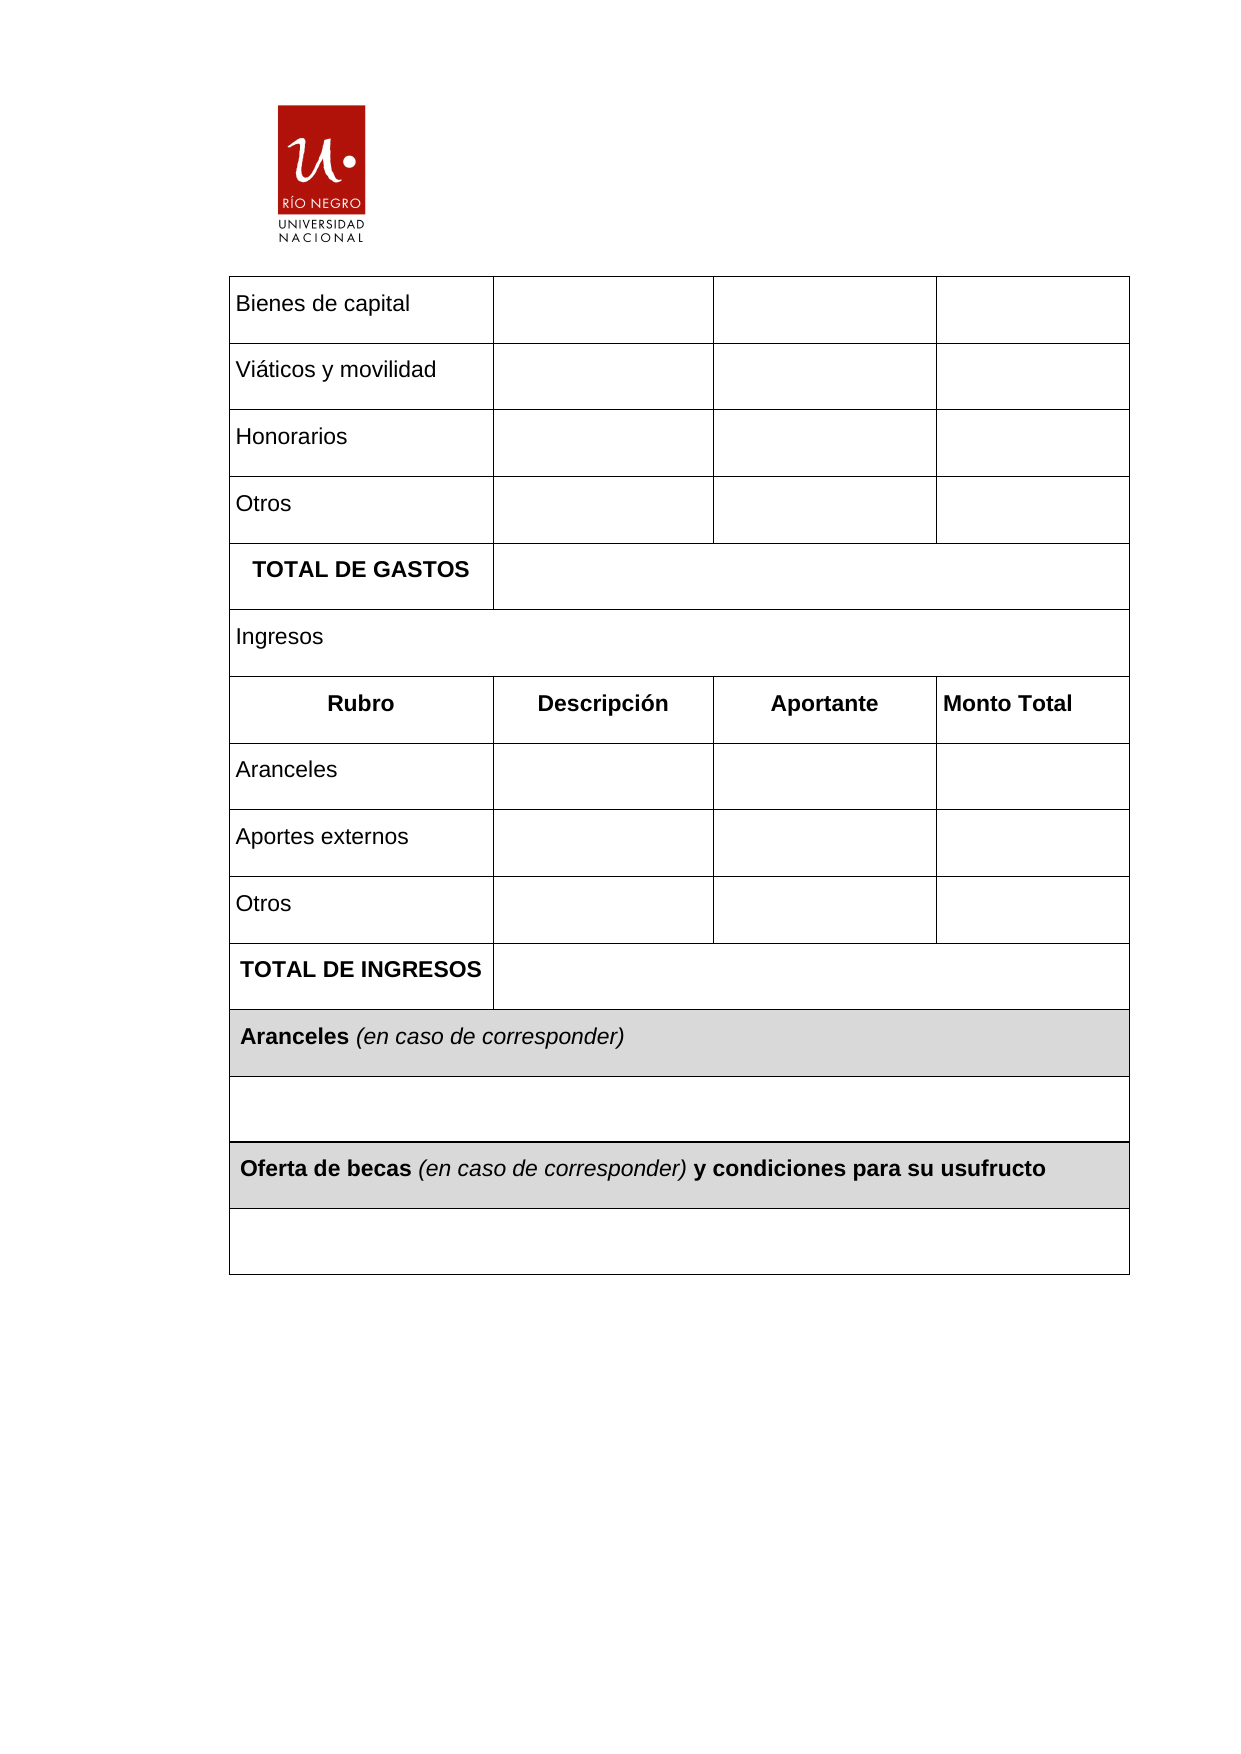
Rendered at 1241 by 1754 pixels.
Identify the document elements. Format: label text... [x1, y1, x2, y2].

table_cell Bienes de capital [230, 277, 493, 343]
table_cell Ingresos [230, 610, 1129, 676]
table_cell [494, 410, 713, 476]
table_cell [714, 877, 936, 943]
table_cell [230, 1077, 1129, 1141]
table_cell Descripción [494, 677, 713, 743]
table_cell [937, 877, 1129, 943]
table_cell [230, 1209, 1129, 1274]
table_cell Otros [230, 477, 493, 543]
table_cell [714, 344, 936, 409]
table_cell Rubro [230, 677, 493, 743]
table_cell [714, 277, 936, 343]
table_cell Otros [230, 877, 493, 943]
table_cell [494, 877, 713, 943]
table_cell [494, 944, 1129, 1009]
table_cell TOTAL DE GASTOS [230, 544, 493, 609]
table_cell [937, 810, 1129, 876]
table_cell [714, 477, 936, 543]
table_cell [937, 410, 1129, 476]
table_cell [937, 344, 1129, 409]
table_cell [494, 277, 713, 343]
table_cell Aranceles [230, 744, 493, 809]
table_cell Honorarios [230, 410, 493, 476]
table_cell [937, 744, 1129, 809]
table_cell Aportes externos [230, 810, 493, 876]
table_cell TOTAL DE INGRESOS [230, 944, 493, 1009]
table_cell [714, 410, 936, 476]
table_cell Oferta de becas (en caso de corresponder) y condiciones para su usufructo [230, 1143, 1129, 1208]
table_cell Viáticos y movilidad [230, 344, 493, 409]
table_cell [937, 277, 1129, 343]
table_cell [494, 544, 1129, 609]
table_cell [494, 344, 713, 409]
table_cell [494, 810, 713, 876]
table_cell [714, 810, 936, 876]
table_cell [937, 477, 1129, 543]
table_cell Aranceles (en caso de corresponder) [230, 1010, 1129, 1076]
table_cell [494, 477, 713, 543]
table_cell [714, 744, 936, 809]
table_cell Aportante [714, 677, 936, 743]
table_cell Monto Total [937, 677, 1129, 743]
picture [272, 102, 370, 248]
table_cell [494, 744, 713, 809]
